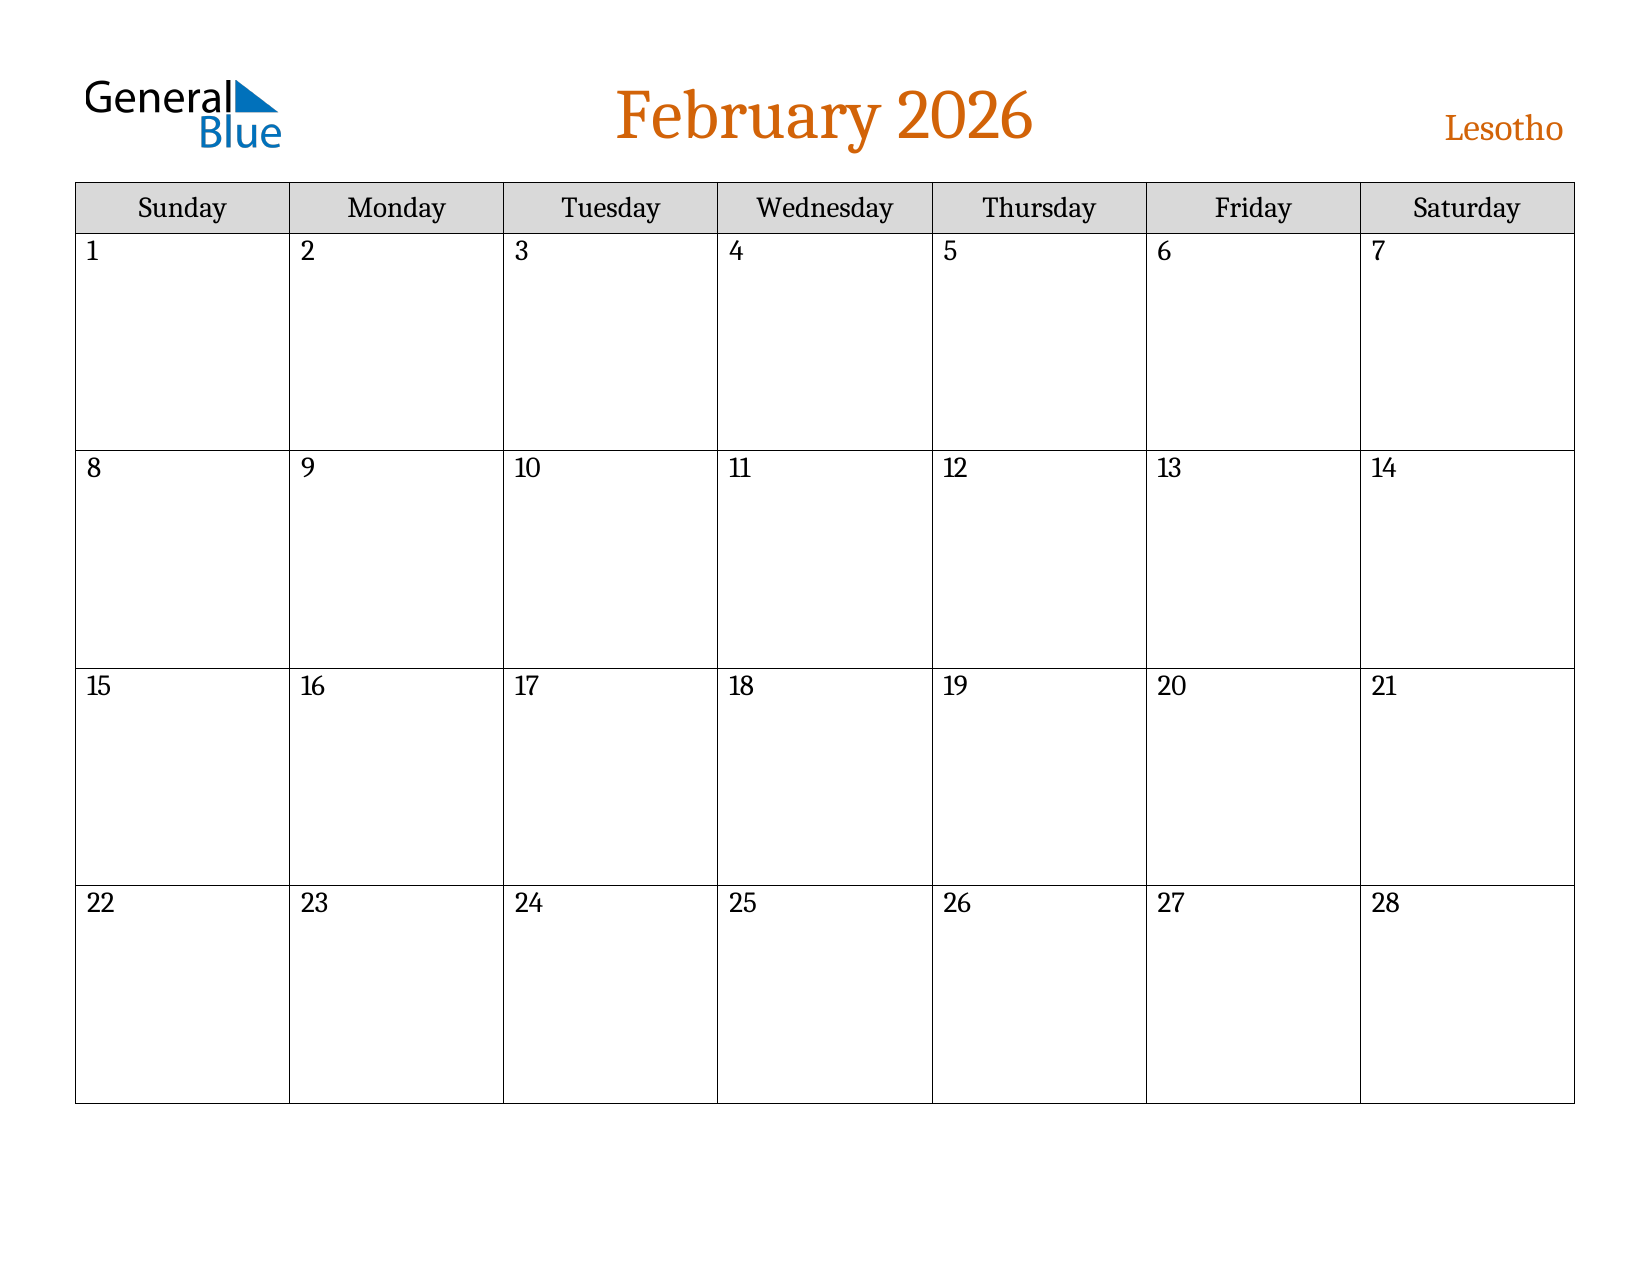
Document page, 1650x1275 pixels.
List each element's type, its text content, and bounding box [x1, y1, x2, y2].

table_cell Monday [290, 183, 503, 233]
table_cell [504, 705, 717, 885]
table_cell 7 [1361, 234, 1574, 270]
table_cell Saturday [1361, 183, 1574, 233]
table_cell 13 [1147, 451, 1360, 488]
table_cell [76, 270, 289, 450]
table_cell 3 [504, 234, 717, 270]
table_cell 1 [76, 234, 289, 270]
table_cell 22 [76, 886, 289, 923]
table_cell [290, 705, 503, 885]
table_cell 27 [1147, 886, 1360, 923]
table_cell [1147, 923, 1360, 1103]
table_cell 17 [504, 669, 717, 705]
table_cell 23 [290, 886, 503, 923]
table_cell 11 [718, 451, 932, 488]
table_header Lesotho [1146, 75, 1574, 182]
table_cell [1361, 270, 1574, 450]
table_cell [290, 488, 503, 668]
table_cell [290, 923, 503, 1103]
table_cell Friday [1147, 183, 1360, 233]
table_cell 19 [933, 669, 1146, 705]
table_cell [1147, 705, 1360, 885]
table_cell [718, 270, 932, 450]
table_cell [718, 923, 932, 1103]
table_cell Sunday [76, 183, 289, 233]
table_cell [933, 488, 1146, 668]
table_cell Tuesday [504, 183, 717, 233]
table_cell 14 [1361, 451, 1574, 488]
table_cell 6 [1147, 234, 1360, 270]
table_cell [933, 923, 1146, 1103]
table_cell [76, 705, 289, 885]
table_cell 2 [290, 234, 503, 270]
table_cell 5 [933, 234, 1146, 270]
table_cell 12 [933, 451, 1146, 488]
table_cell 16 [290, 669, 503, 705]
table_cell [718, 705, 932, 885]
table_cell 15 [76, 669, 289, 705]
table_cell [933, 705, 1146, 885]
table_cell 28 [1361, 886, 1574, 923]
table_cell [504, 270, 717, 450]
table_cell 20 [1147, 669, 1360, 705]
table_cell [76, 923, 289, 1103]
table_cell [933, 270, 1146, 450]
table_cell 8 [76, 451, 289, 488]
table_header [76, 75, 503, 182]
table_cell Wednesday [718, 183, 932, 233]
table_cell [504, 488, 717, 668]
table_cell 26 [933, 886, 1146, 923]
table_cell 25 [718, 886, 932, 923]
table_header February 2026 [504, 75, 1146, 182]
table_cell [1361, 923, 1574, 1103]
table_cell 21 [1361, 669, 1574, 705]
table_cell 4 [718, 234, 932, 270]
table_cell 24 [504, 886, 717, 923]
table_cell [504, 923, 717, 1103]
table_cell 9 [290, 451, 503, 488]
table_cell [1361, 488, 1574, 668]
picture [86, 80, 281, 148]
table_cell Thursday [933, 183, 1146, 233]
table_cell [1361, 705, 1574, 885]
table_cell [718, 488, 932, 668]
table_cell [76, 488, 289, 668]
table_cell 10 [504, 451, 717, 488]
table_cell [1147, 488, 1360, 668]
table_cell [290, 270, 503, 450]
table_cell 18 [718, 669, 932, 705]
table_cell [1147, 270, 1360, 450]
